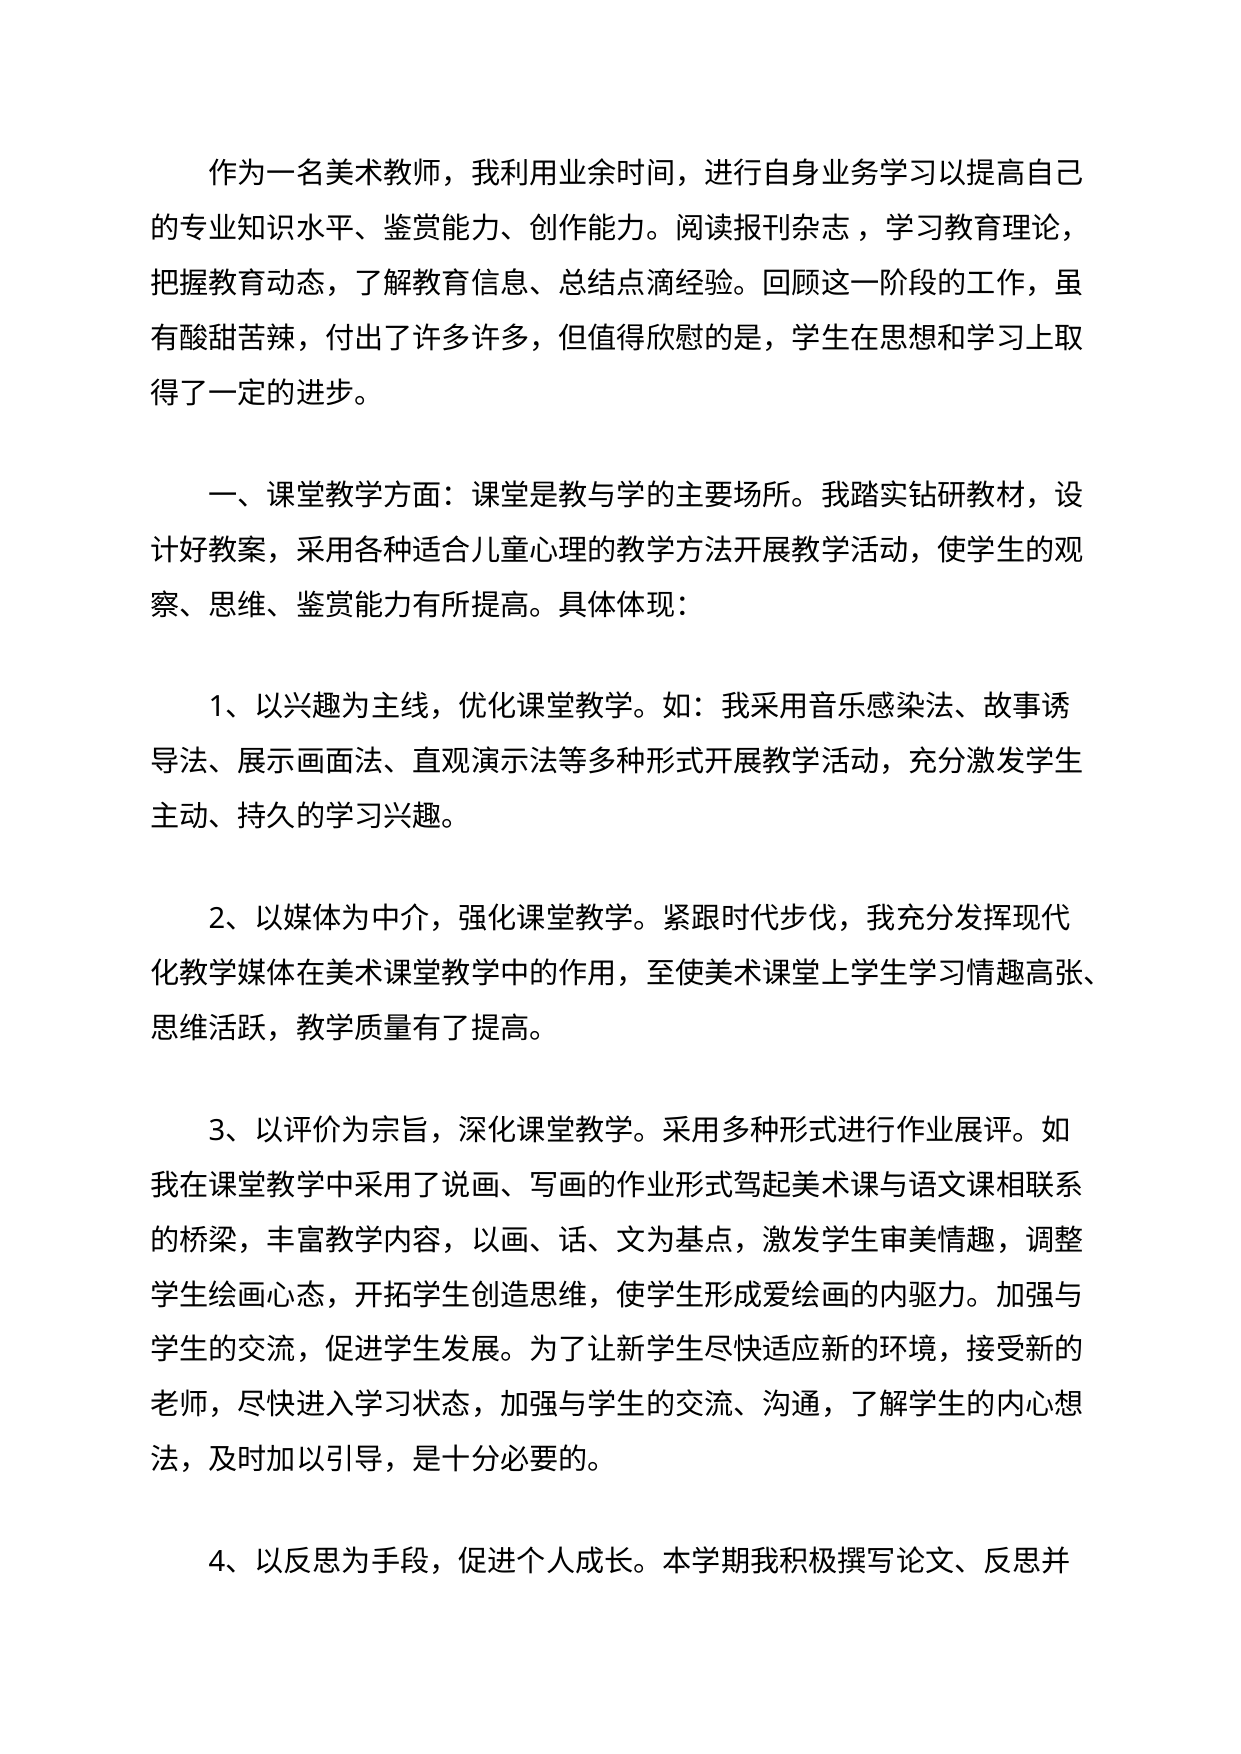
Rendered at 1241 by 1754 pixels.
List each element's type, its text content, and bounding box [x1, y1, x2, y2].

text 作为一名美术教师，我利用业余时间，进行自身业务学习以提高自己的专业知识水平、鉴赏能力、创作能力。阅读报刊杂志 ，学习教育理论，把握教育动态，了解教育信息、总结点滴经验。回顾这一阶段的工作，虽有酸甜苦辣，付出了许多许多，但值得欣慰的是，学生在思想和学习上取得了一定的进步。 [150, 150, 1090, 412]
text 一、课堂教学方面：课堂是教与学的主要场所。我踏实钻研教材，设计好教案，采用各种适合儿童心理的教学方法开展教学活动，使学生的观察、思维、鉴赏能力有所提高。具体体现： [150, 471, 1090, 623]
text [150, 1537, 1090, 1580]
text 2、以媒体为中介，强化课堂教学。紧跟时代步伐，我充分发挥现代化教学媒体在美术课堂教学中的作用，至使美术课堂上学生学习情趣高张、思维活跃，教学质量有了提高。 [150, 894, 1090, 1047]
text 3、以评价为宗旨，深化课堂教学。采用多种形式进行作业展评。如我在课堂教学中采用了说画、写画的作业形式驾起美术课与语文课相联系的桥梁，丰富教学内容，以画、话、文为基点，激发学生审美情趣，调整学生绘画心态，开拓学生创造思维，使学生形成爱绘画的内驱力。加强与学生的交流，促进学生发展。为了让新学生尽快适应新的环境，接受新的老师，尽快进入学习状态，加强与学生的交流、沟通，了解学生的内心想法，及时加以引导，是十分必要的。 [150, 1106, 1090, 1478]
text 1、以兴趣为主线，优化课堂教学。如：我采用音乐感染法、故事诱导法、展示画面法、直观演示法等多种形式开展教学活动，充分激发学生主动、持久的学习兴趣。 [150, 683, 1090, 835]
